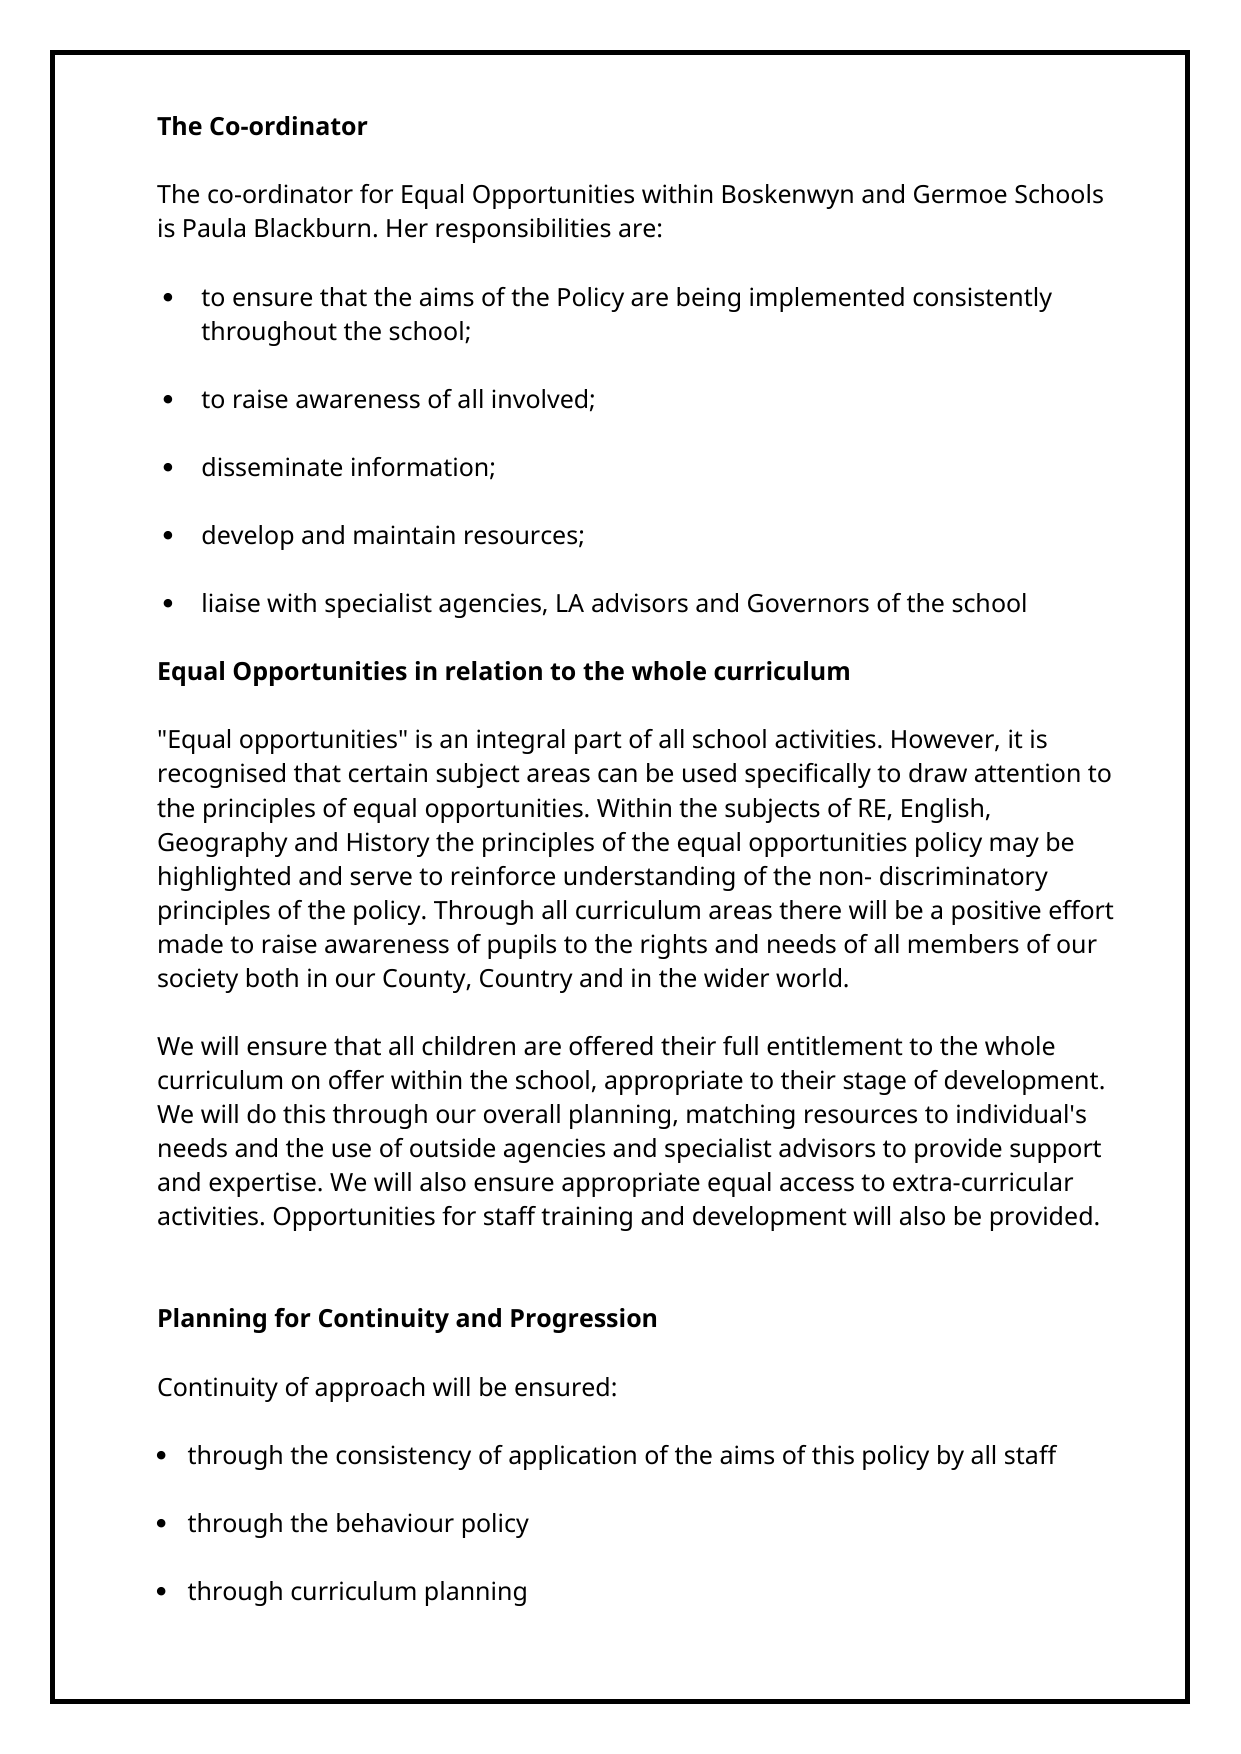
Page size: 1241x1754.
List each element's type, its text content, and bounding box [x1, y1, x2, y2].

list through curriculum planning [157, 1574, 1121, 1608]
text Equal Opportunities in relation to the whole curriculum [157, 654, 1121, 688]
list through the consistency of application of the aims of this policy by all staff [157, 1437, 1121, 1471]
list to raise awareness of all involved; [164, 381, 1121, 416]
text Continuity of approach will be ensured: [157, 1369, 1121, 1403]
list liaise with specialist agencies, LA advisors and Governors of the school [164, 586, 1121, 620]
text The co-ordinator for Equal Opportunities within Boskenwyn and Germoe Schools is Paula Blackburn. Her responsibilities are: [157, 177, 1121, 245]
text Planning for Continuity and Progression [157, 1301, 1121, 1335]
list disseminate information; [164, 449, 1121, 484]
list to ensure that the aims of the Policy are being implemented consistently throughout the school; [164, 279, 1121, 347]
list through the behaviour policy [157, 1506, 1121, 1539]
text The Co-ordinator [157, 109, 1121, 143]
text "Equal opportunities" is an integral part of all school activities. However, it is recognised that certain subject areas can be used specifically to draw attention to the principles of equal opportunities. Within the subjects of RE, English, Geography and History the principles of the equal opportunities policy may be highlighted and serve to reinforce understanding of the non- discriminatory principles of the policy. Through all curriculum areas there will be a positive effort made to raise awareness of pupils to the rights and needs of all members of our society both in our County, Country and in the wider world. [157, 722, 1121, 994]
list develop and maintain resources; [164, 518, 1121, 552]
text We will ensure that all children are offered their full entitlement to the whole curriculum on offer within the school, appropriate to their stage of development. We will do this through our overall planning, matching resources to individual's needs and the use of outside agencies and specialist advisors to provide support and expertise. We will also ensure appropriate equal access to extra-curricular activities. Opportunities for staff training and development will also be provided. [157, 1029, 1121, 1233]
